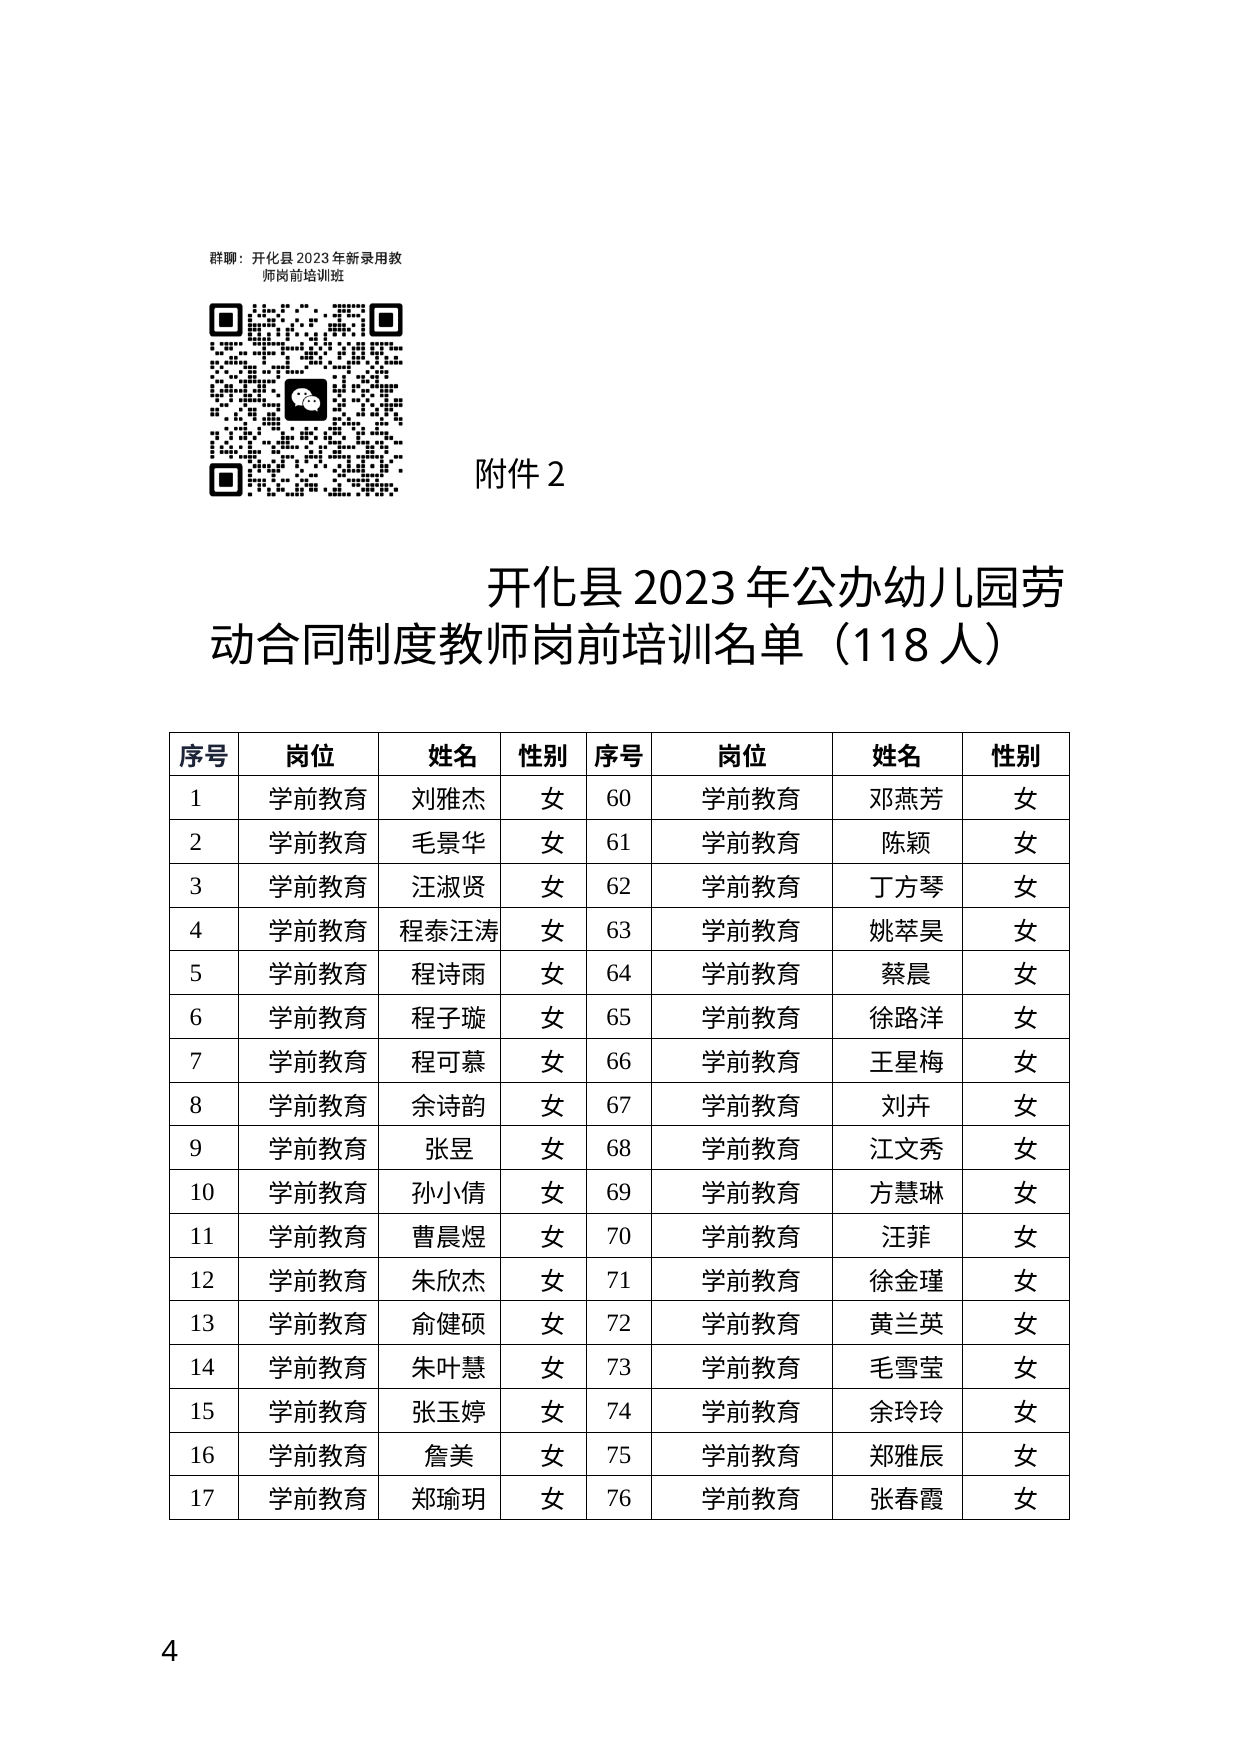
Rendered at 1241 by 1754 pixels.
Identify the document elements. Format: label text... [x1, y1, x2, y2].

table_cell 学前教育 [239, 1345, 378, 1388]
table_cell 女 [963, 908, 1069, 950]
table_cell 邓燕芳 [833, 776, 962, 819]
table_cell 陈颖 [833, 820, 962, 863]
table_header 岗位 [652, 733, 832, 775]
table_cell 学前教育 [239, 864, 378, 907]
table_cell 6 [170, 995, 238, 1038]
table_cell 64 [587, 951, 651, 994]
table_cell 余诗韵 [379, 1083, 500, 1125]
table_cell 学前教育 [652, 1433, 832, 1475]
table_cell 徐路洋 [833, 995, 962, 1038]
table_cell 女 [501, 1170, 586, 1213]
table_cell 学前教育 [652, 776, 832, 819]
table_cell 曹晨煜 [379, 1214, 500, 1257]
subtitle 开化县2023年公办幼儿园劳动合同制度教师岗前培训名单（118人） [161, 559, 1078, 673]
table_cell 朱欣杰 [379, 1258, 500, 1300]
table_cell 10 [170, 1170, 238, 1213]
table_header 序号 [587, 733, 651, 775]
table_cell 女 [501, 1039, 586, 1082]
table_cell 余玲玲 [833, 1389, 962, 1432]
table_cell 女 [963, 1039, 1069, 1082]
table_cell 学前教育 [239, 1170, 378, 1213]
table_cell 学前教育 [652, 1039, 832, 1082]
table_cell 学前教育 [652, 908, 832, 950]
table_cell 学前教育 [239, 1126, 378, 1169]
table_cell 11 [170, 1214, 238, 1257]
table_cell 学前教育 [239, 1258, 378, 1300]
table_cell 69 [587, 1170, 651, 1213]
table_cell 姚萃昊 [833, 908, 962, 950]
table_cell 3 [170, 864, 238, 907]
table_header 性别 [501, 733, 586, 775]
table_cell 方慧琳 [833, 1170, 962, 1213]
table_cell 学前教育 [652, 820, 832, 863]
table_cell 学前教育 [239, 1389, 378, 1432]
table_cell 学前教育 [652, 1214, 832, 1257]
table_cell 62 [587, 864, 651, 907]
table_cell 65 [587, 995, 651, 1038]
table_cell 61 [587, 820, 651, 863]
table_cell 郑雅辰 [833, 1433, 962, 1475]
table_cell 女 [501, 1345, 586, 1388]
table_cell 毛景华 [379, 820, 500, 863]
picture [152, 243, 455, 517]
table_cell 学前教育 [652, 1389, 832, 1432]
table_cell 女 [963, 1214, 1069, 1257]
table_cell 学前教育 [652, 1301, 832, 1344]
table_cell 女 [501, 951, 586, 994]
table_cell 学前教育 [239, 908, 378, 950]
table_cell 女 [963, 1083, 1069, 1125]
table_cell 汪菲 [833, 1214, 962, 1257]
table_cell 16 [170, 1433, 238, 1475]
table_cell 女 [963, 1170, 1069, 1213]
table_cell 74 [587, 1389, 651, 1432]
table_cell 程子璇 [379, 995, 500, 1038]
table_cell 女 [501, 995, 586, 1038]
table_cell 女 [501, 1301, 586, 1344]
table_cell 学前教育 [239, 776, 378, 819]
table_header 姓名 [833, 733, 962, 775]
text 附件2 [455, 448, 1078, 496]
table_cell 学前教育 [239, 995, 378, 1038]
table_cell 66 [587, 1039, 651, 1082]
table_cell 郑瑜玥 [379, 1476, 500, 1519]
table_header 姓名 [379, 733, 500, 775]
table_cell 学前教育 [652, 1126, 832, 1169]
table_cell 女 [963, 1345, 1069, 1388]
table_cell 2 [170, 820, 238, 863]
table_cell 女 [963, 864, 1069, 907]
table_cell 学前教育 [239, 1301, 378, 1344]
table_cell 张昱 [379, 1126, 500, 1169]
table_cell 8 [170, 1083, 238, 1125]
table_cell 女 [501, 1126, 586, 1169]
table_cell 15 [170, 1389, 238, 1432]
table_cell 75 [587, 1433, 651, 1475]
table_header 岗位 [239, 733, 378, 775]
table_cell 女 [501, 776, 586, 819]
table_cell 女 [963, 995, 1069, 1038]
table_cell 学前教育 [239, 1039, 378, 1082]
table_cell 学前教育 [652, 995, 832, 1038]
table_cell 孙小倩 [379, 1170, 500, 1213]
table_cell 学前教育 [652, 1083, 832, 1125]
table_cell 程诗雨 [379, 951, 500, 994]
table_cell 14 [170, 1345, 238, 1388]
table_cell 学前教育 [239, 1476, 378, 1519]
table_cell 汪淑贤 [379, 864, 500, 907]
table_cell 丁方琴 [833, 864, 962, 907]
table_cell 女 [501, 820, 586, 863]
table_cell 刘卉 [833, 1083, 962, 1125]
table_cell 张春霞 [833, 1476, 962, 1519]
table_cell 4 [170, 908, 238, 950]
table_cell 71 [587, 1258, 651, 1300]
table_cell 女 [963, 1389, 1069, 1432]
table_cell 女 [963, 1258, 1069, 1300]
table_cell 女 [501, 1433, 586, 1475]
table_cell 江文秀 [833, 1126, 962, 1169]
table_cell 女 [501, 1258, 586, 1300]
table_cell 毛雪莹 [833, 1345, 962, 1388]
table_cell 9 [170, 1126, 238, 1169]
table_cell 张玉婷 [379, 1389, 500, 1432]
table_cell 73 [587, 1345, 651, 1388]
table_cell 63 [587, 908, 651, 950]
table_cell 俞健硕 [379, 1301, 500, 1344]
table_cell 女 [501, 1476, 586, 1519]
table_cell 76 [587, 1476, 651, 1519]
table_cell 蔡晨 [833, 951, 962, 994]
table_cell 学前教育 [652, 1170, 832, 1213]
table_cell 朱叶慧 [379, 1345, 500, 1388]
table_cell 学前教育 [652, 1258, 832, 1300]
table_cell 学前教育 [239, 951, 378, 994]
table_cell 学前教育 [652, 864, 832, 907]
table_cell 女 [963, 776, 1069, 819]
table_cell 学前教育 [239, 1083, 378, 1125]
table_cell 学前教育 [652, 951, 832, 994]
table_cell 女 [963, 1301, 1069, 1344]
table_cell 72 [587, 1301, 651, 1344]
table_cell 女 [501, 1389, 586, 1432]
table_cell 5 [170, 951, 238, 994]
table_cell 黄兰英 [833, 1301, 962, 1344]
table_cell 女 [501, 864, 586, 907]
table_header 性别 [963, 733, 1069, 775]
table_cell 70 [587, 1214, 651, 1257]
table_cell 女 [963, 1476, 1069, 1519]
table_cell 女 [501, 1214, 586, 1257]
table_cell 13 [170, 1301, 238, 1344]
table_cell 68 [587, 1126, 651, 1169]
table_cell 刘雅杰 [379, 776, 500, 819]
table_cell 徐金瑾 [833, 1258, 962, 1300]
table_cell 女 [501, 1083, 586, 1125]
table_cell 女 [963, 1433, 1069, 1475]
table_cell 詹美 [379, 1433, 500, 1475]
table_cell 1 [170, 776, 238, 819]
table_cell 7 [170, 1039, 238, 1082]
table_cell 女 [963, 951, 1069, 994]
table_cell 学前教育 [652, 1476, 832, 1519]
table_cell 67 [587, 1083, 651, 1125]
table_cell 程可慕 [379, 1039, 500, 1082]
table_cell 女 [501, 908, 586, 950]
table_cell 学前教育 [239, 1214, 378, 1257]
table_cell 学前教育 [239, 820, 378, 863]
table_cell 女 [963, 820, 1069, 863]
table_cell 17 [170, 1476, 238, 1519]
table_header 序号 [170, 733, 238, 775]
table_cell 程泰汪涛 [379, 908, 500, 950]
table_cell 12 [170, 1258, 238, 1300]
table_cell 学前教育 [239, 1433, 378, 1475]
table_cell 学前教育 [652, 1345, 832, 1388]
table_cell 60 [587, 776, 651, 819]
table_cell 王星梅 [833, 1039, 962, 1082]
table_cell 女 [963, 1126, 1069, 1169]
